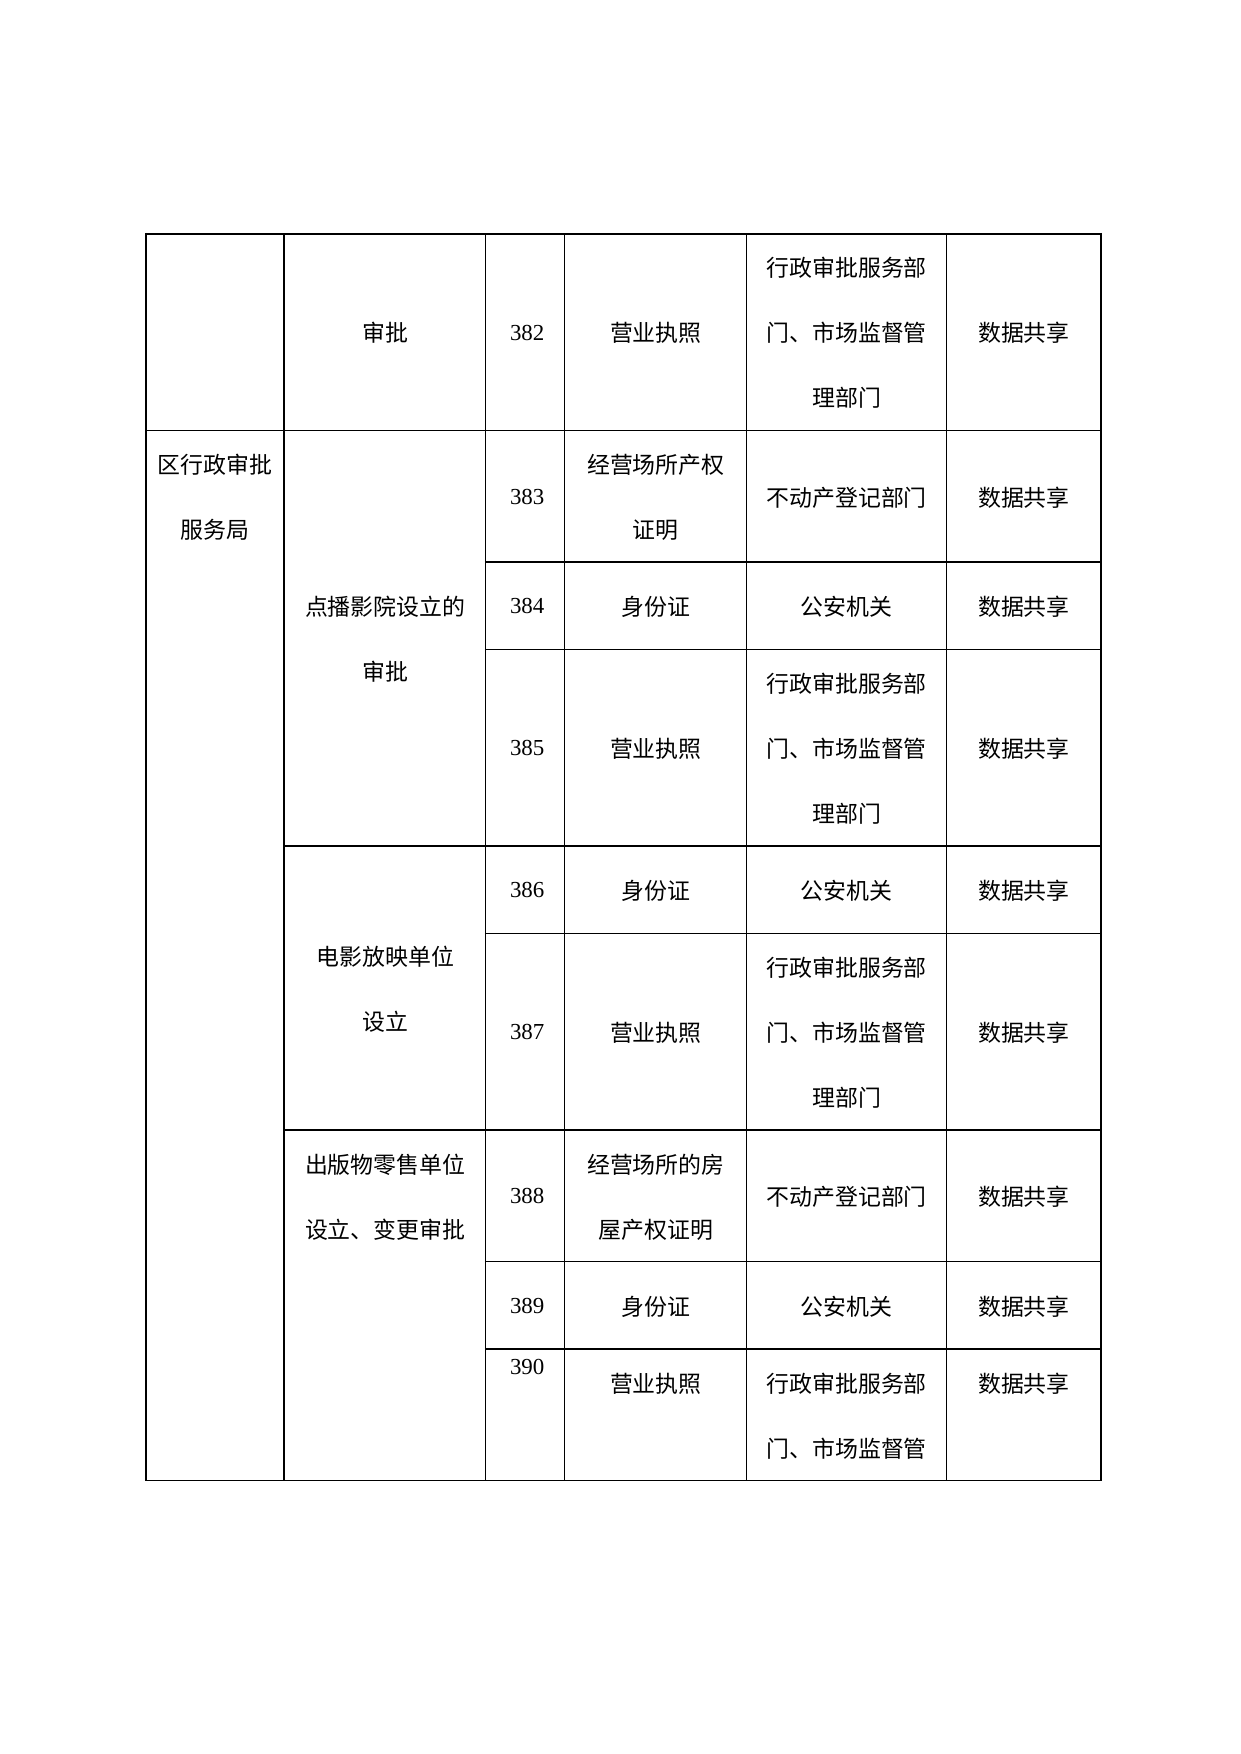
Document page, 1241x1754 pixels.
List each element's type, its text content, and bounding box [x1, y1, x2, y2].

table_cell 数据共享 [947, 1350, 1100, 1480]
table_cell 行政审批服务部门、市场监督管理部门 [747, 235, 946, 429]
table_cell 经营场所的房屋产权证明 [565, 1131, 746, 1261]
table_cell 营业执照 [565, 1350, 746, 1480]
table_cell 电影放映单位 设立 [285, 847, 485, 1129]
table_cell 公安机关 [747, 563, 946, 648]
table_cell [486, 235, 564, 429]
table_cell 行政审批服务部门、市场监督管理部门 [747, 934, 946, 1129]
table_cell 区行政审批服务局 [147, 431, 283, 1480]
table_cell [486, 1350, 564, 1480]
table_cell 身份证 [565, 1262, 746, 1348]
table_cell 行政审批服务部门、市场监督管理部门 [747, 1350, 946, 1480]
table_cell [486, 650, 564, 845]
table_cell 身份证 [565, 847, 746, 933]
table_cell 数据共享 [947, 1262, 1100, 1348]
table_cell 公安机关 [747, 1262, 946, 1348]
table_cell 数据共享 [947, 847, 1100, 933]
table_cell [486, 1131, 564, 1261]
table_cell 数据共享 [947, 235, 1100, 429]
table_cell 行政审批服务部门、市场监督管理部门 [747, 650, 946, 845]
table_cell 数据共享 [947, 650, 1100, 845]
table_cell [486, 563, 564, 648]
table_cell 建设经营性公墓审批 [285, 235, 485, 429]
table_cell 不动产登记部门 [747, 431, 946, 561]
table_cell 公安机关 [747, 847, 946, 933]
table_cell 数据共享 [947, 934, 1100, 1129]
table_cell 数据共享 [947, 563, 1100, 648]
table_cell 出版物零售单位设立、变更审批 [285, 1131, 485, 1480]
table_cell 点播影院设立的审批 [285, 431, 485, 845]
table_cell 营业执照 [565, 235, 746, 429]
table_cell 营业执照 [565, 934, 746, 1129]
table_cell 经营场所产权证明 [565, 431, 746, 561]
table_cell [486, 431, 564, 561]
table_cell [486, 1262, 564, 1348]
table_cell 身份证 [565, 563, 746, 648]
table_cell 不动产登记部门 [747, 1131, 946, 1261]
table_cell 数据共享 [947, 431, 1100, 561]
table_cell 营业执照 [565, 650, 746, 845]
table_cell 数据共享 [947, 1131, 1100, 1261]
table_cell [486, 934, 564, 1129]
table_cell [486, 847, 564, 933]
